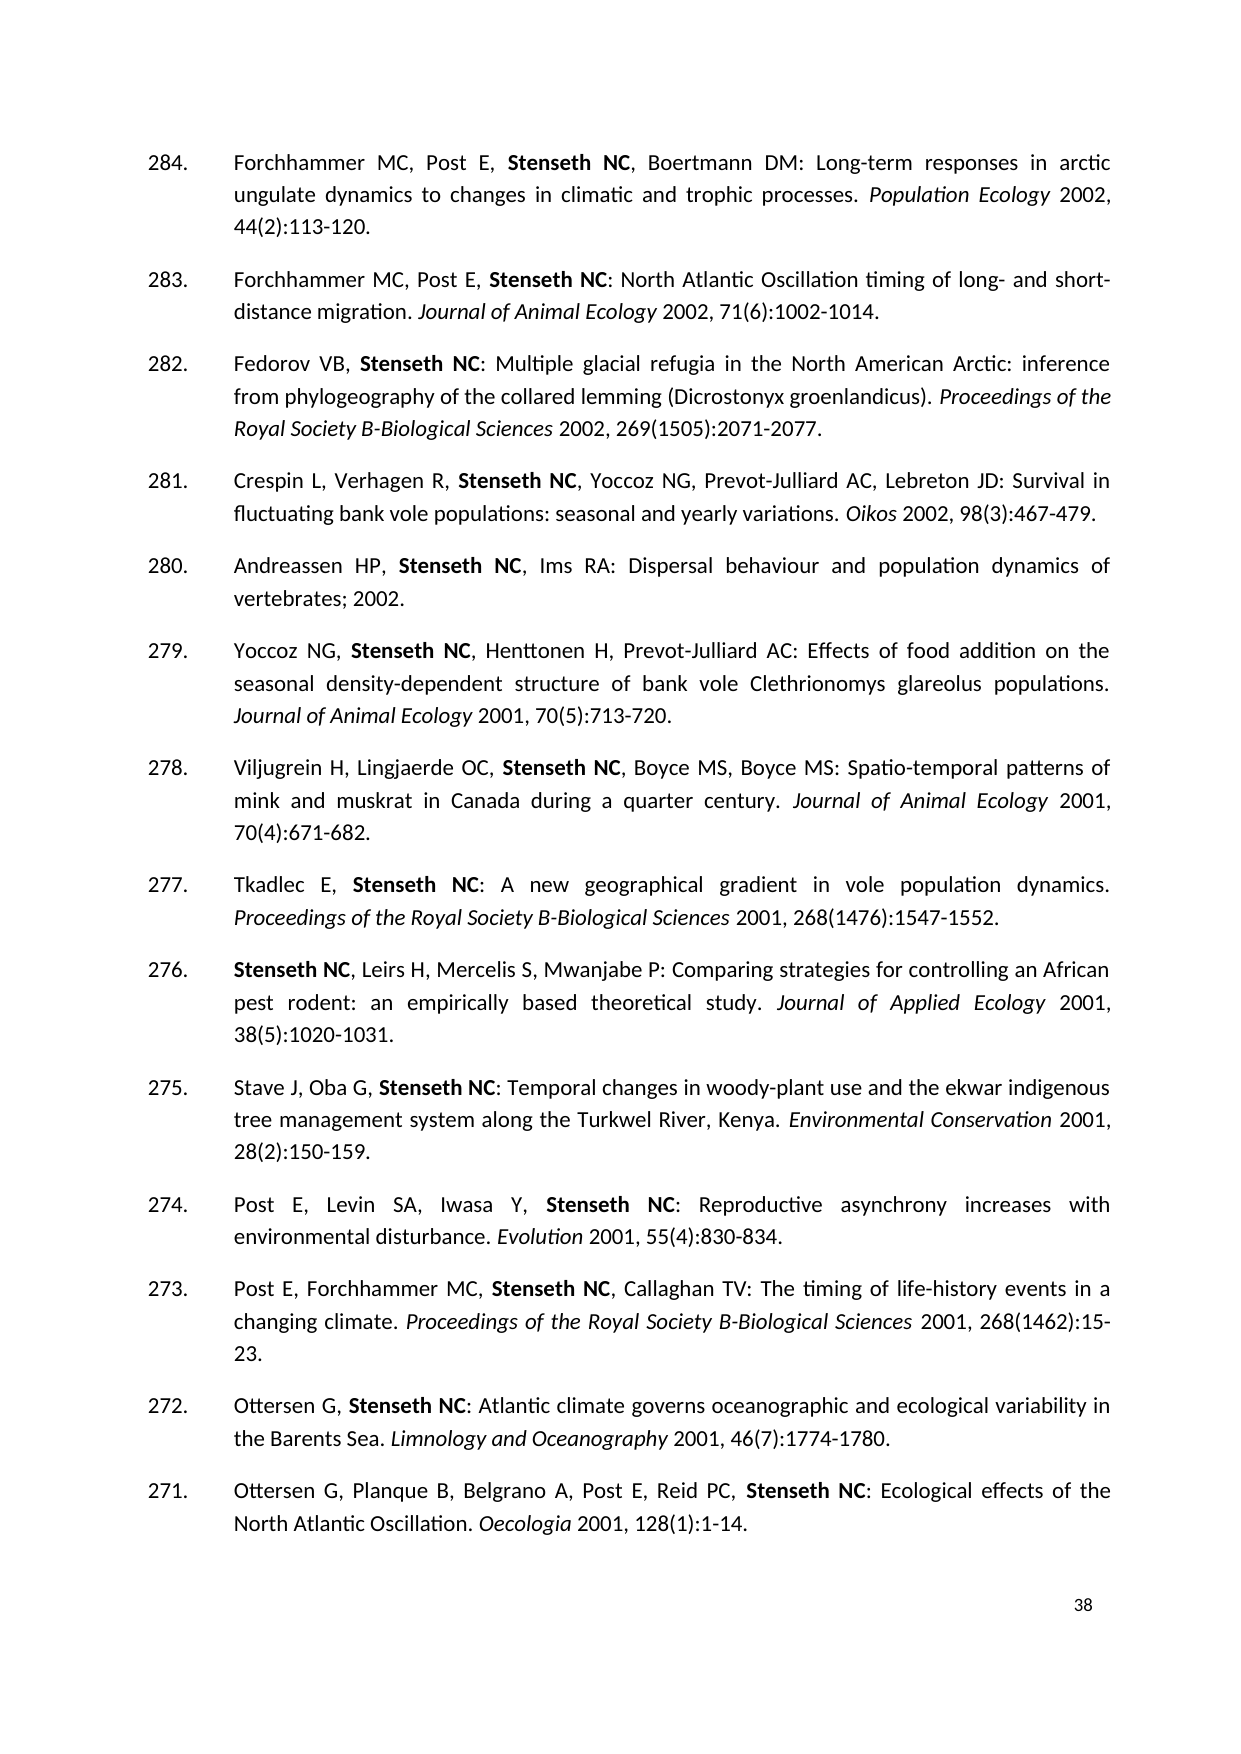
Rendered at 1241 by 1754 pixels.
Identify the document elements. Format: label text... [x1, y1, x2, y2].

table_cell 282. [136, 350, 222, 467]
table_cell 272. [136, 1392, 222, 1477]
table_cell 277. [136, 871, 222, 956]
table_cell 279. [136, 636, 222, 753]
table_cell Andreassen HP, Stenseth NC, Ims RA: Dispersal behaviour and population dynamics of vertebrates; 2002. [223, 552, 1122, 636]
table_cell 276. [136, 956, 222, 1073]
table_cell 271. [136, 1477, 222, 1561]
table_cell Stave J, Oba G, Stenseth NC: Temporal changes in woody-plant use and the ekwar indigenous tree management system along the Turkwel River, Kenya. Environmental Conservation 2001, 28(2):150-159. [223, 1073, 1122, 1190]
table_cell Forchhammer MC, Post E, Stenseth NC: North Atlantic Oscillation timing of long- and short-distance migration. Journal of Animal Ecology 2002, 71(6):1002-1014. [223, 265, 1122, 349]
table_cell Forchhammer MC, Post E, Stenseth NC, Boertmann DM: Long-term responses in arctic ungulate dynamics to changes in climatic and trophic processes. Population Ecology 2002, 44(2):113-120. [223, 148, 1122, 265]
table_cell 280. [136, 552, 222, 636]
table_cell 281. [136, 467, 222, 552]
table_cell Tkadlec E, Stenseth NC: A new geographical gradient in vole population dynamics. Proceedings of the Royal Society B-Biological Sciences 2001, 268(1476):1547-1552. [223, 871, 1122, 956]
table_cell Fedorov VB, Stenseth NC: Multiple glacial refugia in the North American Arctic: inference from phylogeography of the collared lemming (Dicrostonyx groenlandicus). Proceedings of the Royal Society B-Biological Sciences 2002, 269(1505):2071-2077. [223, 350, 1122, 467]
table_cell 283. [136, 265, 222, 349]
table_cell Post E, Forchhammer MC, Stenseth NC, Callaghan TV: The timing of life-history events in a changing climate. Proceedings of the Royal Society B-Biological Sciences 2001, 268(1462):15-23. [223, 1275, 1122, 1392]
table_cell Viljugrein H, Lingjaerde OC, Stenseth NC, Boyce MS, Boyce MS: Spatio-temporal patterns of mink and muskrat in Canada during a quarter century. Journal of Animal Ecology 2001, 70(4):671-682. [223, 754, 1122, 871]
table_cell Post E, Levin SA, Iwasa Y, Stenseth NC: Reproductive asynchrony increases with environmental disturbance. Evolution 2001, 55(4):830-834. [223, 1190, 1122, 1274]
table_cell 275. [136, 1073, 222, 1190]
table_cell Stenseth NC, Leirs H, Mercelis S, Mwanjabe P: Comparing strategies for controlling an African pest rodent: an empirically based theoretical study. Journal of Applied Ecology 2001, 38(5):1020-1031. [223, 956, 1122, 1073]
table_cell Crespin L, Verhagen R, Stenseth NC, Yoccoz NG, Prevot-Julliard AC, Lebreton JD: Survival in fluctuating bank vole populations: seasonal and yearly variations. Oikos 2002, 98(3):467-479. [223, 467, 1122, 552]
table_cell Ottersen G, Stenseth NC: Atlantic climate governs oceanographic and ecological variability in the Barents Sea. Limnology and Oceanography 2001, 46(7):1774-1780. [223, 1392, 1122, 1477]
table_cell 274. [136, 1190, 222, 1274]
table_cell 273. [136, 1275, 222, 1392]
table_cell Yoccoz NG, Stenseth NC, Henttonen H, Prevot-Julliard AC: Effects of food addition on the seasonal density-dependent structure of bank vole Clethrionomys glareolus populations. Journal of Animal Ecology 2001, 70(5):713-720. [223, 636, 1122, 753]
table_cell 284. [136, 148, 222, 265]
table_cell 278. [136, 754, 222, 871]
table_cell Ottersen G, Planque B, Belgrano A, Post E, Reid PC, Stenseth NC: Ecological effects of the North Atlantic Oscillation. Oecologia 2001, 128(1):1-14. [223, 1477, 1122, 1561]
